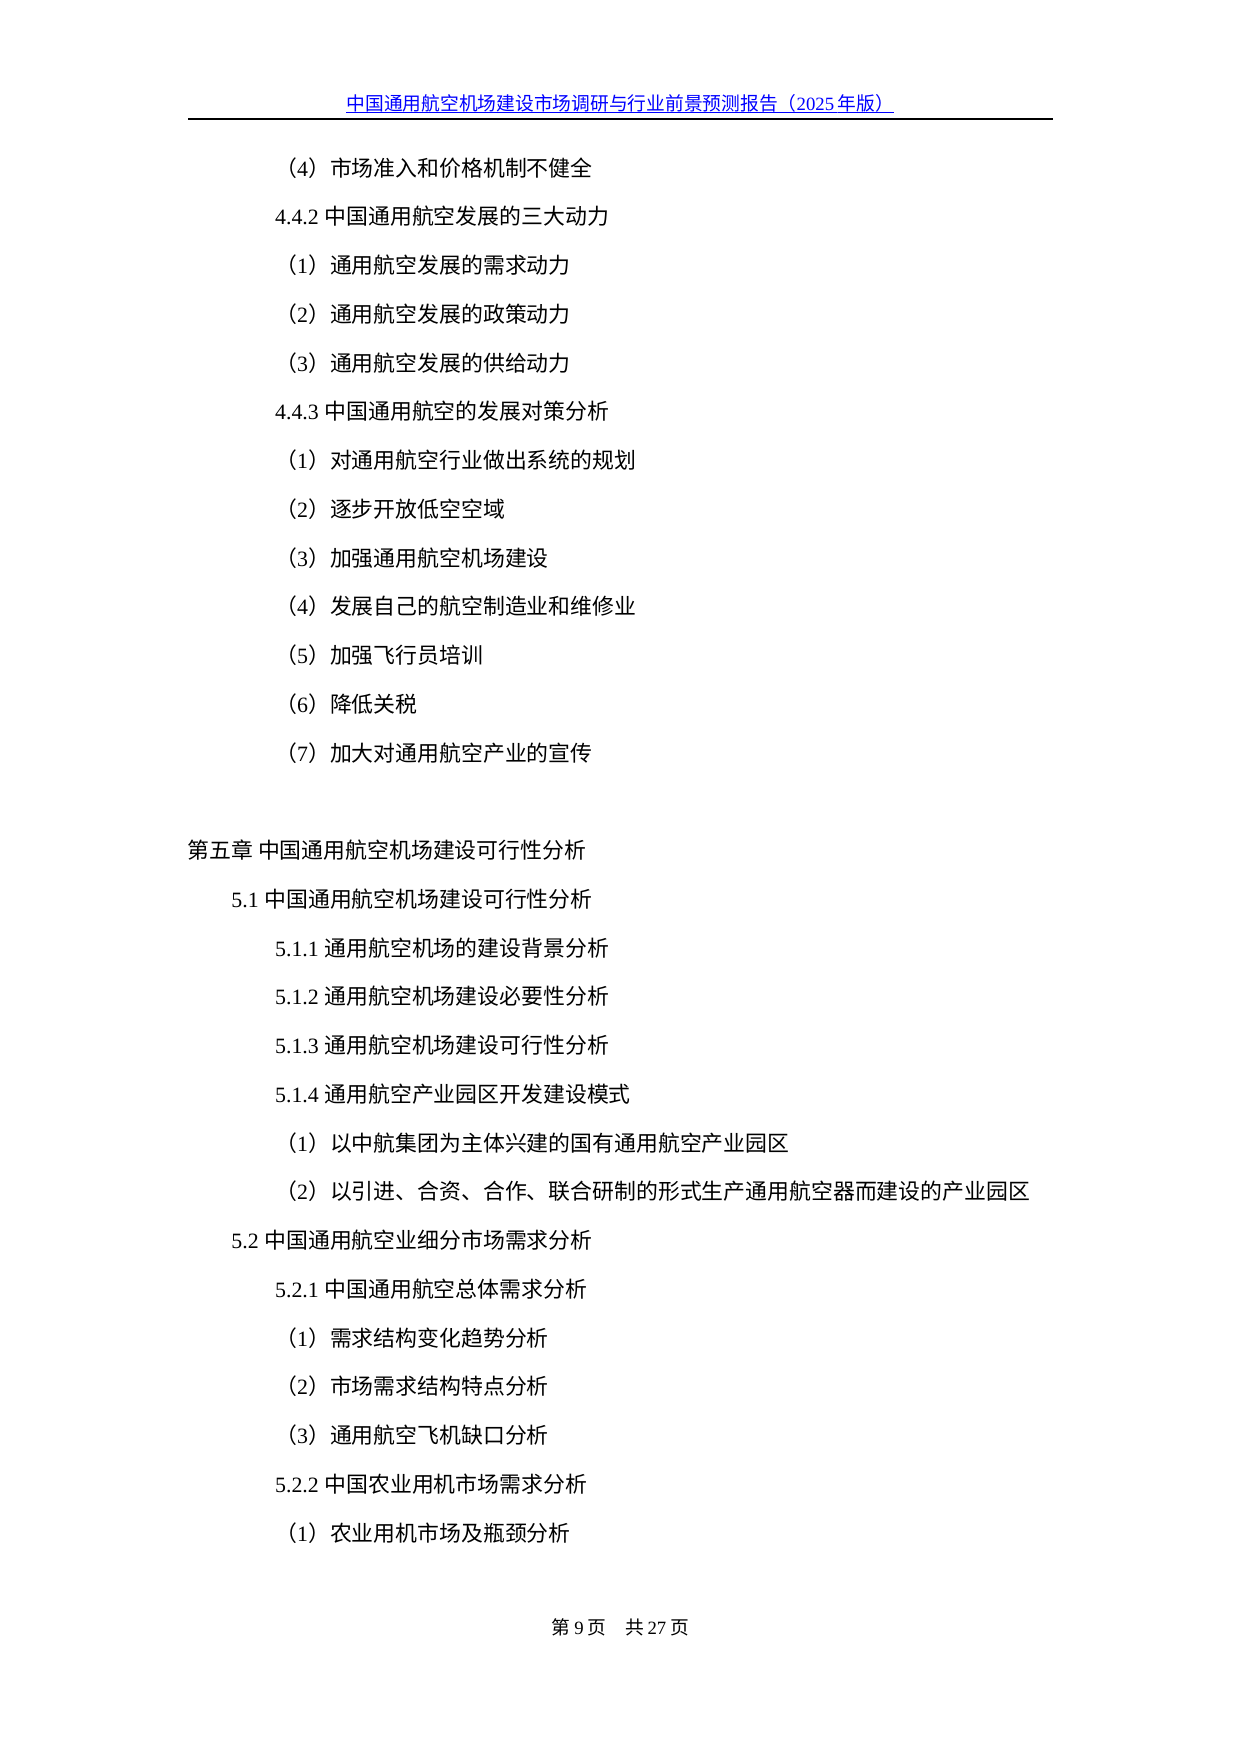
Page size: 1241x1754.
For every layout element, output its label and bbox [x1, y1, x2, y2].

text [187, 150, 1053, 1548]
